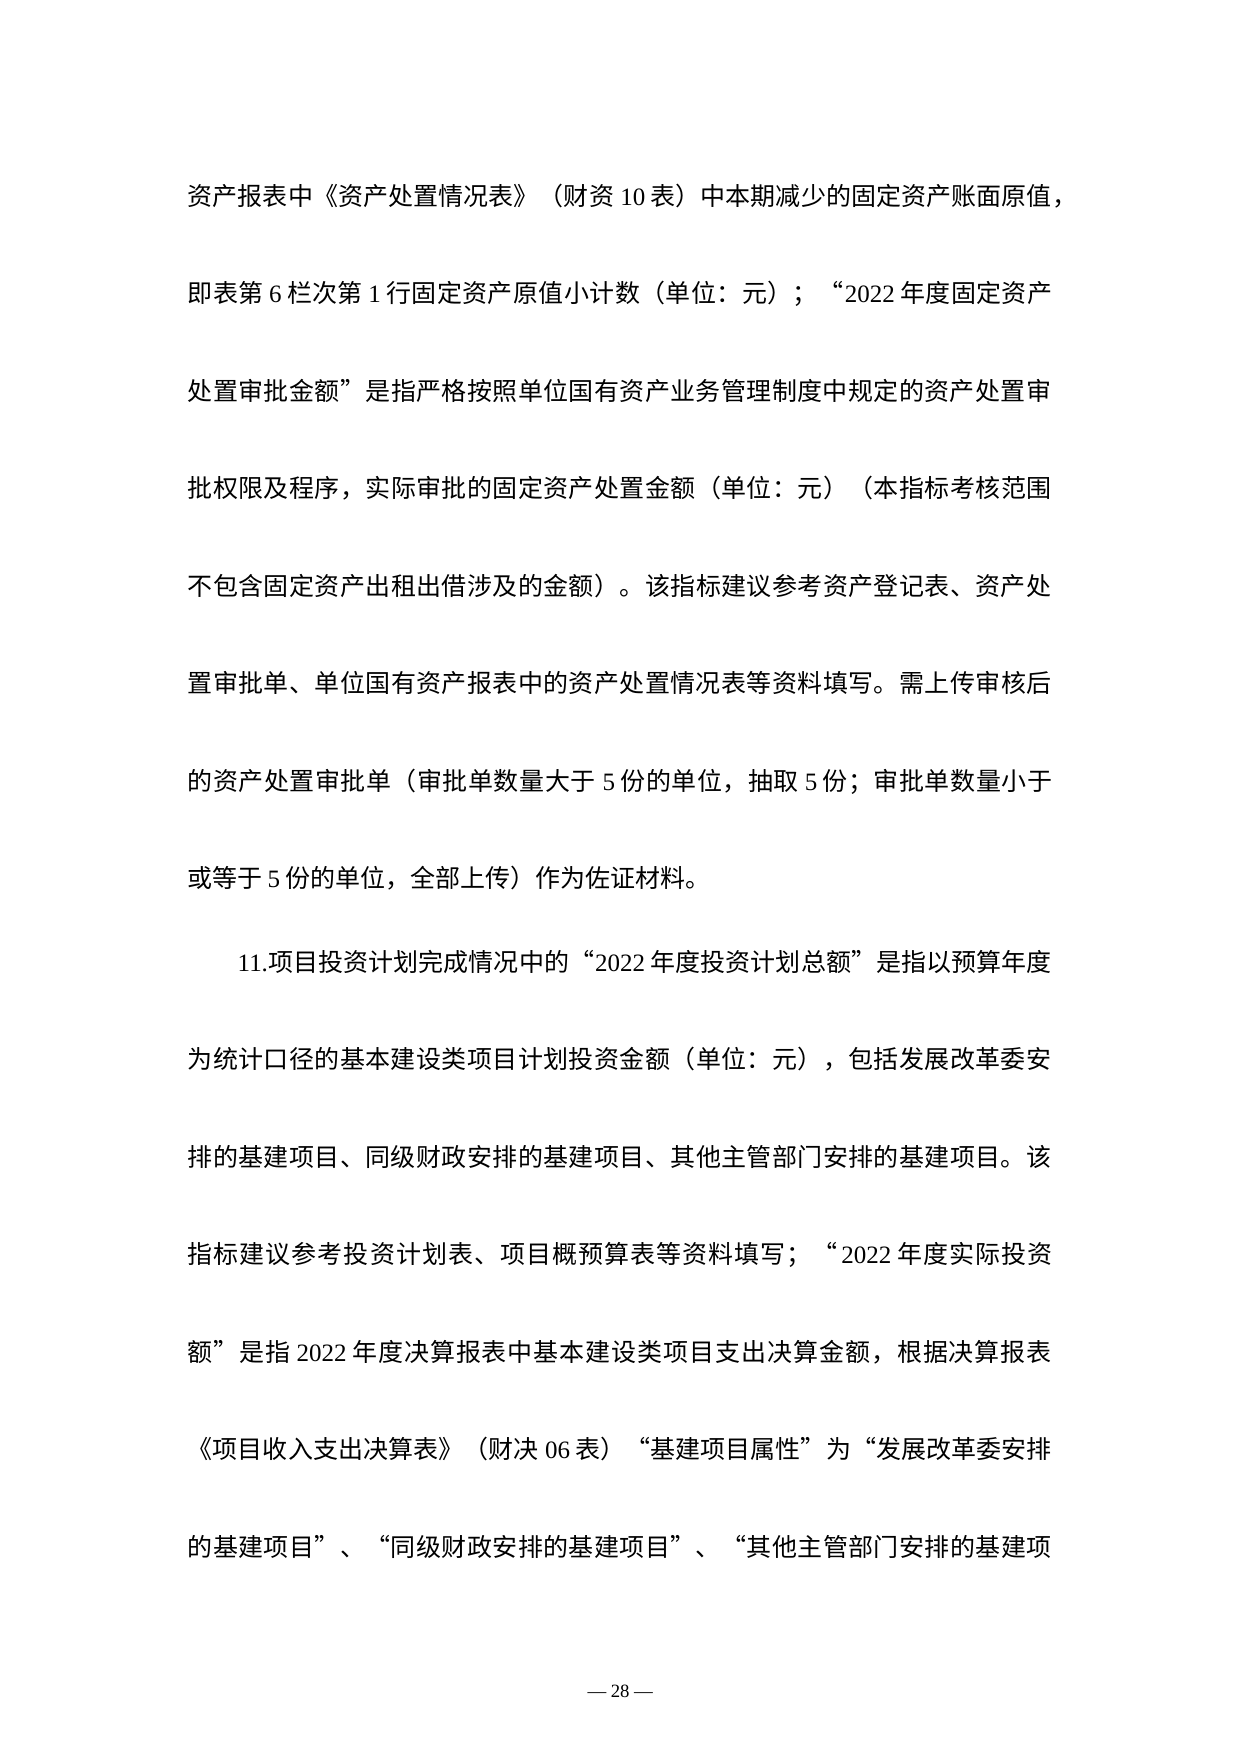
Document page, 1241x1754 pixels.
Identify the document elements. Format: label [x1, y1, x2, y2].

list [187, 162, 1053, 909]
list [187, 928, 1053, 1578]
